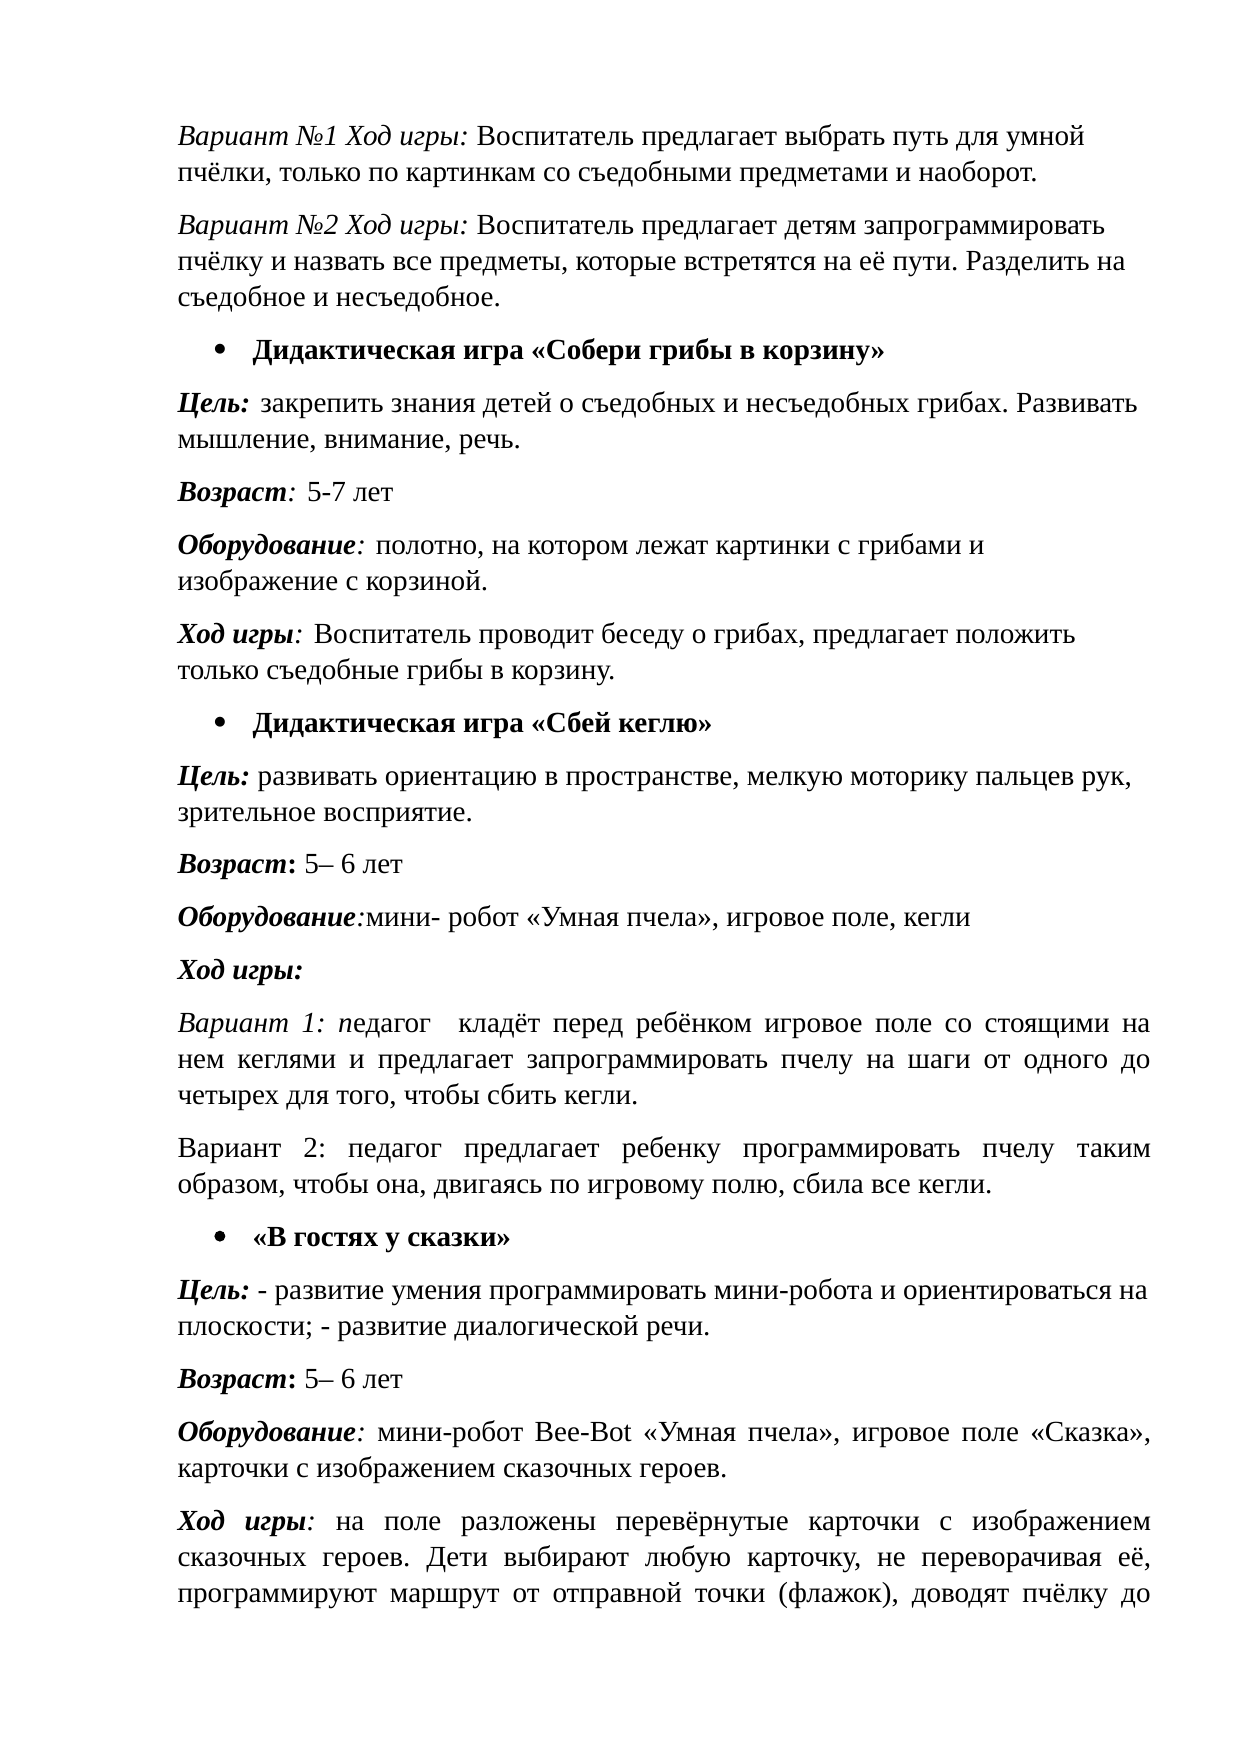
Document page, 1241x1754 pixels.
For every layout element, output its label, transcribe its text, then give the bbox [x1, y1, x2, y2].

list «В гостях у сказки» [215, 1219, 1152, 1253]
text Возраст: 5– 6 лет [177, 847, 1152, 880]
text Оборудование: мини-робот Bee-Bot «Умная пчела», игровое поле «Сказка», карточки с изображением сказочных героев. [177, 1414, 1152, 1483]
text Вариант 2: педагог предлагает ребенку программировать пчелу таким образом, чтобы она, двигаясь по игровому полю, сбила все кегли. [177, 1130, 1152, 1200]
text Цель: - развитие умения программировать мини-робота и ориентироваться на плоскости; - развитие диалогической речи. [177, 1272, 1152, 1342]
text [177, 1503, 1152, 1609]
list Дидактическая игра «Собери грибы в корзину» [215, 332, 1152, 366]
text Цель: закрепить знания детей о съедобных и несъедобных грибах. Развивать мышление, внимание, речь. [177, 385, 1152, 455]
text Возраст: 5-7 лет [177, 474, 1152, 508]
text Вариант 1: педагог кладёт перед ребёнком игровое поле со стоящими на нем кеглями и предлагает запрограммировать пчелу на шаги от одного до четырех для того, чтобы сбить кегли. [177, 1005, 1152, 1111]
text Оборудование: полотно, на котором лежат картинки с грибами и изображение с корзиной. [177, 527, 1152, 597]
text Оборудование:мини- робот «Умная пчела», игровое поле, кегли [177, 899, 1152, 933]
text Вариант №2 Ход игры: Воспитатель предлагает детям запрограммировать пчёлку и назвать все предметы, которые встретятся на её пути. Разделить на съедобное и несъедобное. [177, 207, 1152, 313]
text Возраст: 5– 6 лет [177, 1361, 1152, 1394]
text Вариант №1 Ход игры: Воспитатель предлагает выбрать путь для умной пчёлки, только по картинкам со съедобными предметами и наоборот. [177, 118, 1152, 188]
text Ход игры: [177, 952, 1152, 986]
text Цель: развивать ориентацию в пространстве, мелкую моторику пальцев рук, зрительное восприятие. [177, 758, 1152, 827]
text Ход игры: Воспитатель проводит беседу о грибах, предлагает положить только съедобные грибы в корзину. [177, 616, 1152, 686]
list Дидактическая игра «Сбей кеглю» [215, 705, 1152, 738]
